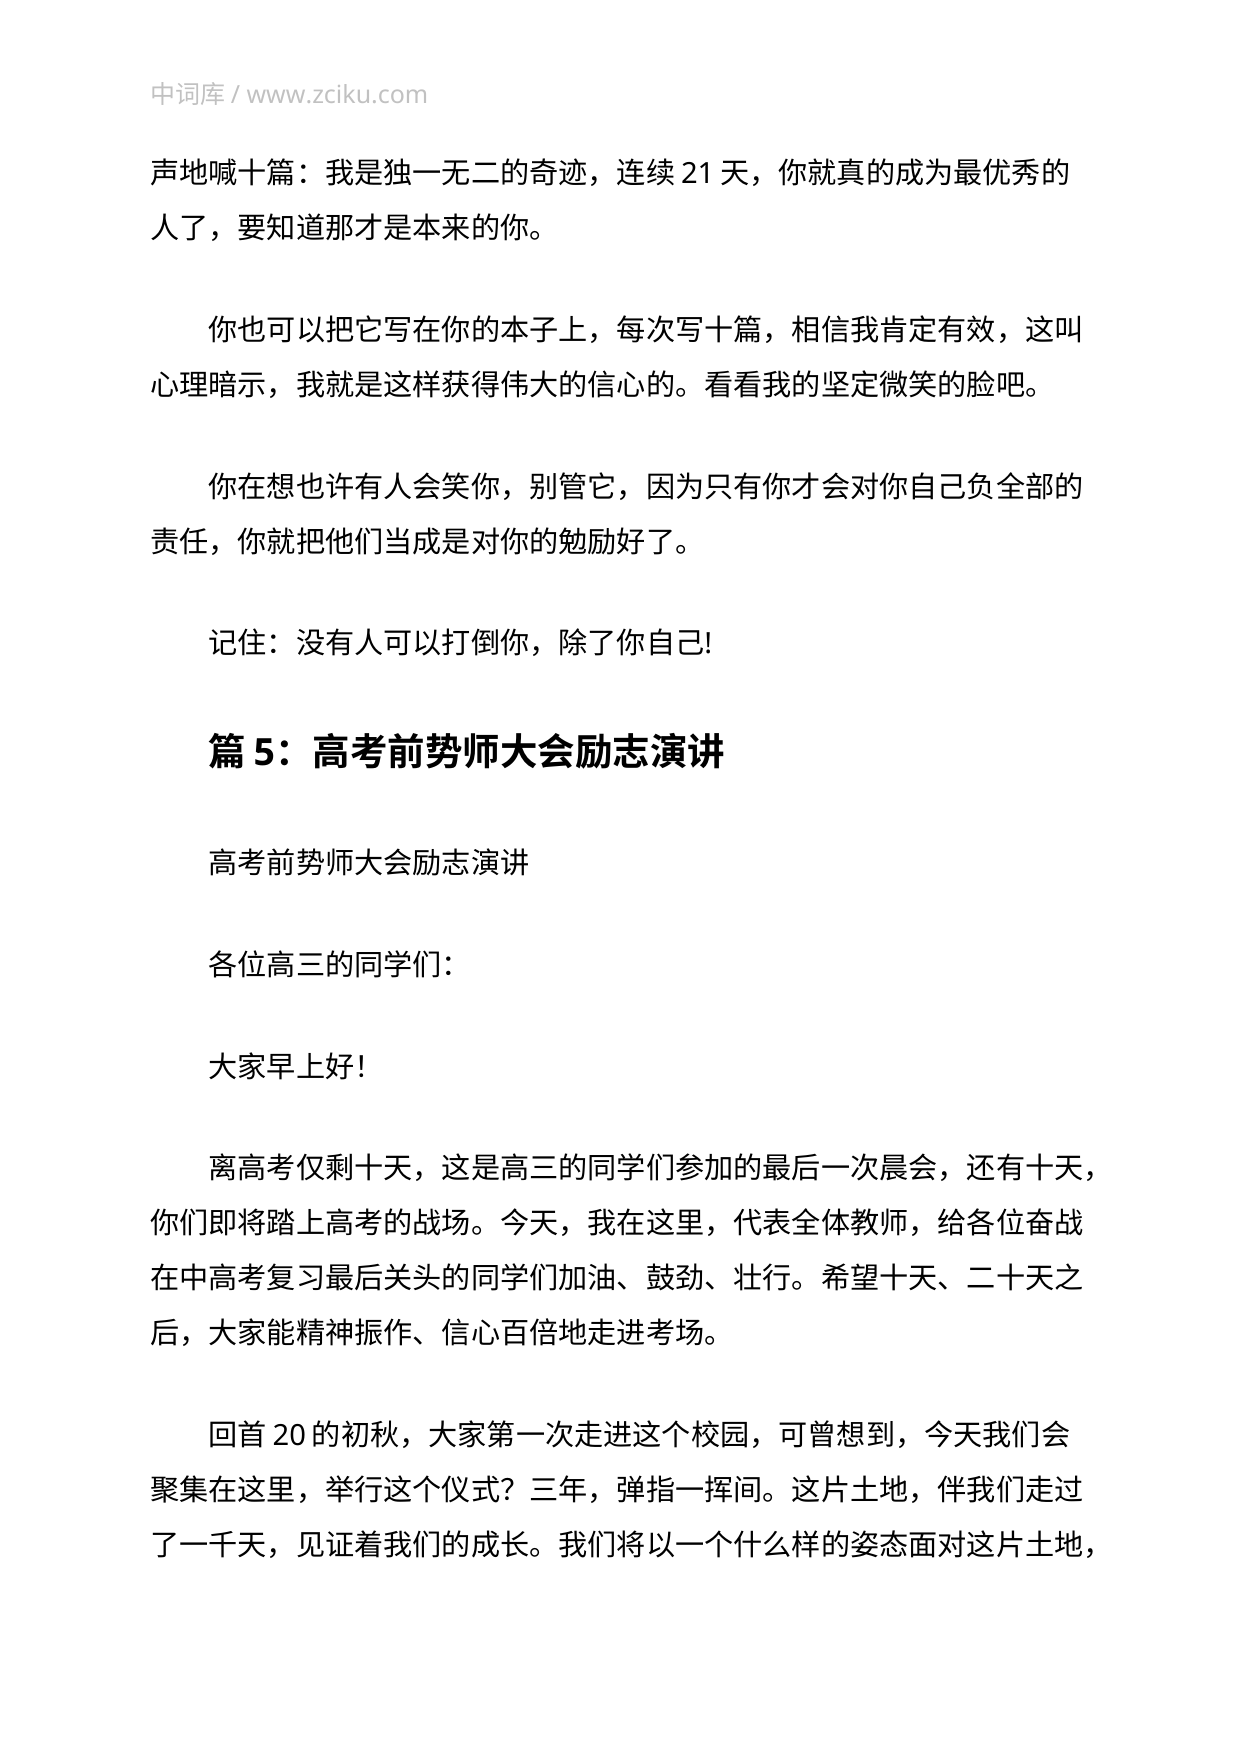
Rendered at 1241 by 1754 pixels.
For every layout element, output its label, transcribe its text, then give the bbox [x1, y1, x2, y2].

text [150, 150, 1090, 247]
text 你也可以把它写在你的本子上，每次写十篇，相信我肯定有效，这叫心理暗示，我就是这样获得伟大的信心的。看看我的坚定微笑的脸吧。 [150, 307, 1090, 404]
text 高考前势师大会励志演讲 [150, 840, 1090, 882]
text 记住：没有人可以打倒你，除了你自己! [150, 620, 1090, 662]
text 你在想也许有人会笑你，别管它，因为只有你才会对你自己负全部的责任，你就把他们当成是对你的勉励好了。 [150, 463, 1090, 561]
text 离高考仅剩十天，这是高三的同学们参加的最后一次晨会，还有十天，你们即将踏上高考的战场。今天，我在这里，代表全体教师，给各位奋战在中高考复习最后关头的同学们加油、鼓劲、壮行。希望十天、二十天之后，大家能精神振作、信心百倍地走进考场。 [150, 1145, 1090, 1352]
text 各位高三的同学们： [150, 941, 1090, 984]
text 大家早上好！ [150, 1043, 1090, 1086]
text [150, 1411, 1090, 1564]
text 篇5：高考前势师大会励志演讲 [150, 722, 1090, 777]
